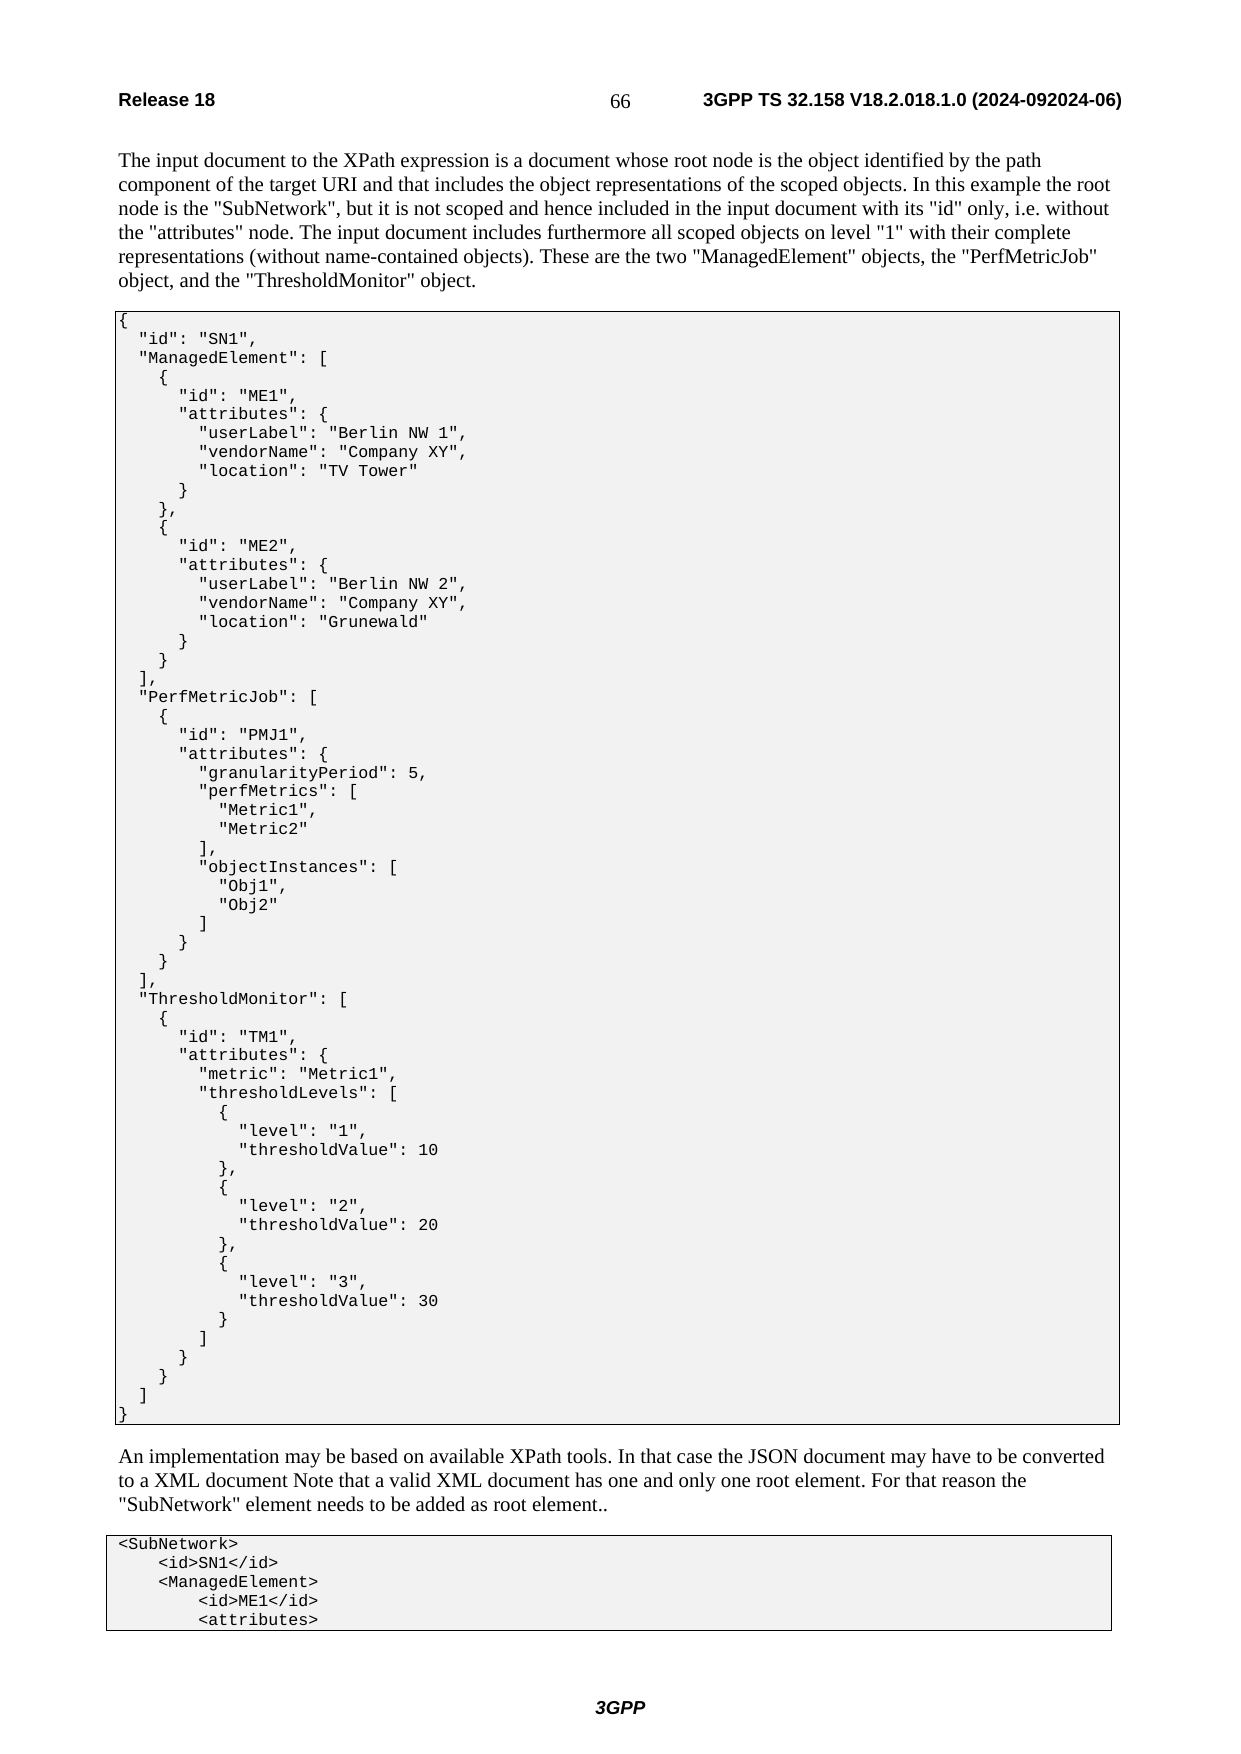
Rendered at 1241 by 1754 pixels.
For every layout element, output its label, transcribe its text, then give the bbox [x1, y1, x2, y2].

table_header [107, 1536, 1111, 1630]
table_header { "id": "SN1", "ManagedElement": [ { "id": "ME1", "attributes": { "userLabel": "Berlin NW 1", "vendorName": "Company XY", "location": "TV Tower" } }, { "id": "ME2", "attributes": { "userLabel": "Berlin NW 2", "vendorName": "Company XY", "location": "Grunewald" } } ], "PerfMetricJob": [ { "id": "PMJ1", "attributes": { "granularityPeriod": 5, "perfMetrics": [ "Metric1", "Metric2" ], "objectInstances": [ "Obj1", "Obj2" ] } } ], "ThresholdMonitor": [ { "id": "TM1", "attributes": { "metric": "Metric1", "thresholdLevels": [ { "level": "1", "thresholdValue": 10 }, { "level": "2", "thresholdValue": 20 }, { "level": "3", "thresholdValue": 30 } ] } } ] } [116, 312, 1119, 1424]
text An implementation may be based on available XPath tools. In that case the JSON document may have to be converted to a XML document Note that a valid XML document has one and only one root element. For that reason the "SubNetwork" element needs to be added as root element.. [118, 1444, 1122, 1516]
text The input document to the XPath expression is a document whose root node is the object identified by the path component of the target URI and that includes the object representations of the scoped objects. In this example the root node is the "SubNetwork", but it is not scoped and hence included in the input document with its "id" only, i.e. without the "attributes" node. The input document includes furthermore all scoped objects on level "1" with their complete representations (without name-contained objects). These are the two "ManagedElement" objects, the "PerfMetricJob" object, and the "ThresholdMonitor" object. [118, 147, 1122, 292]
